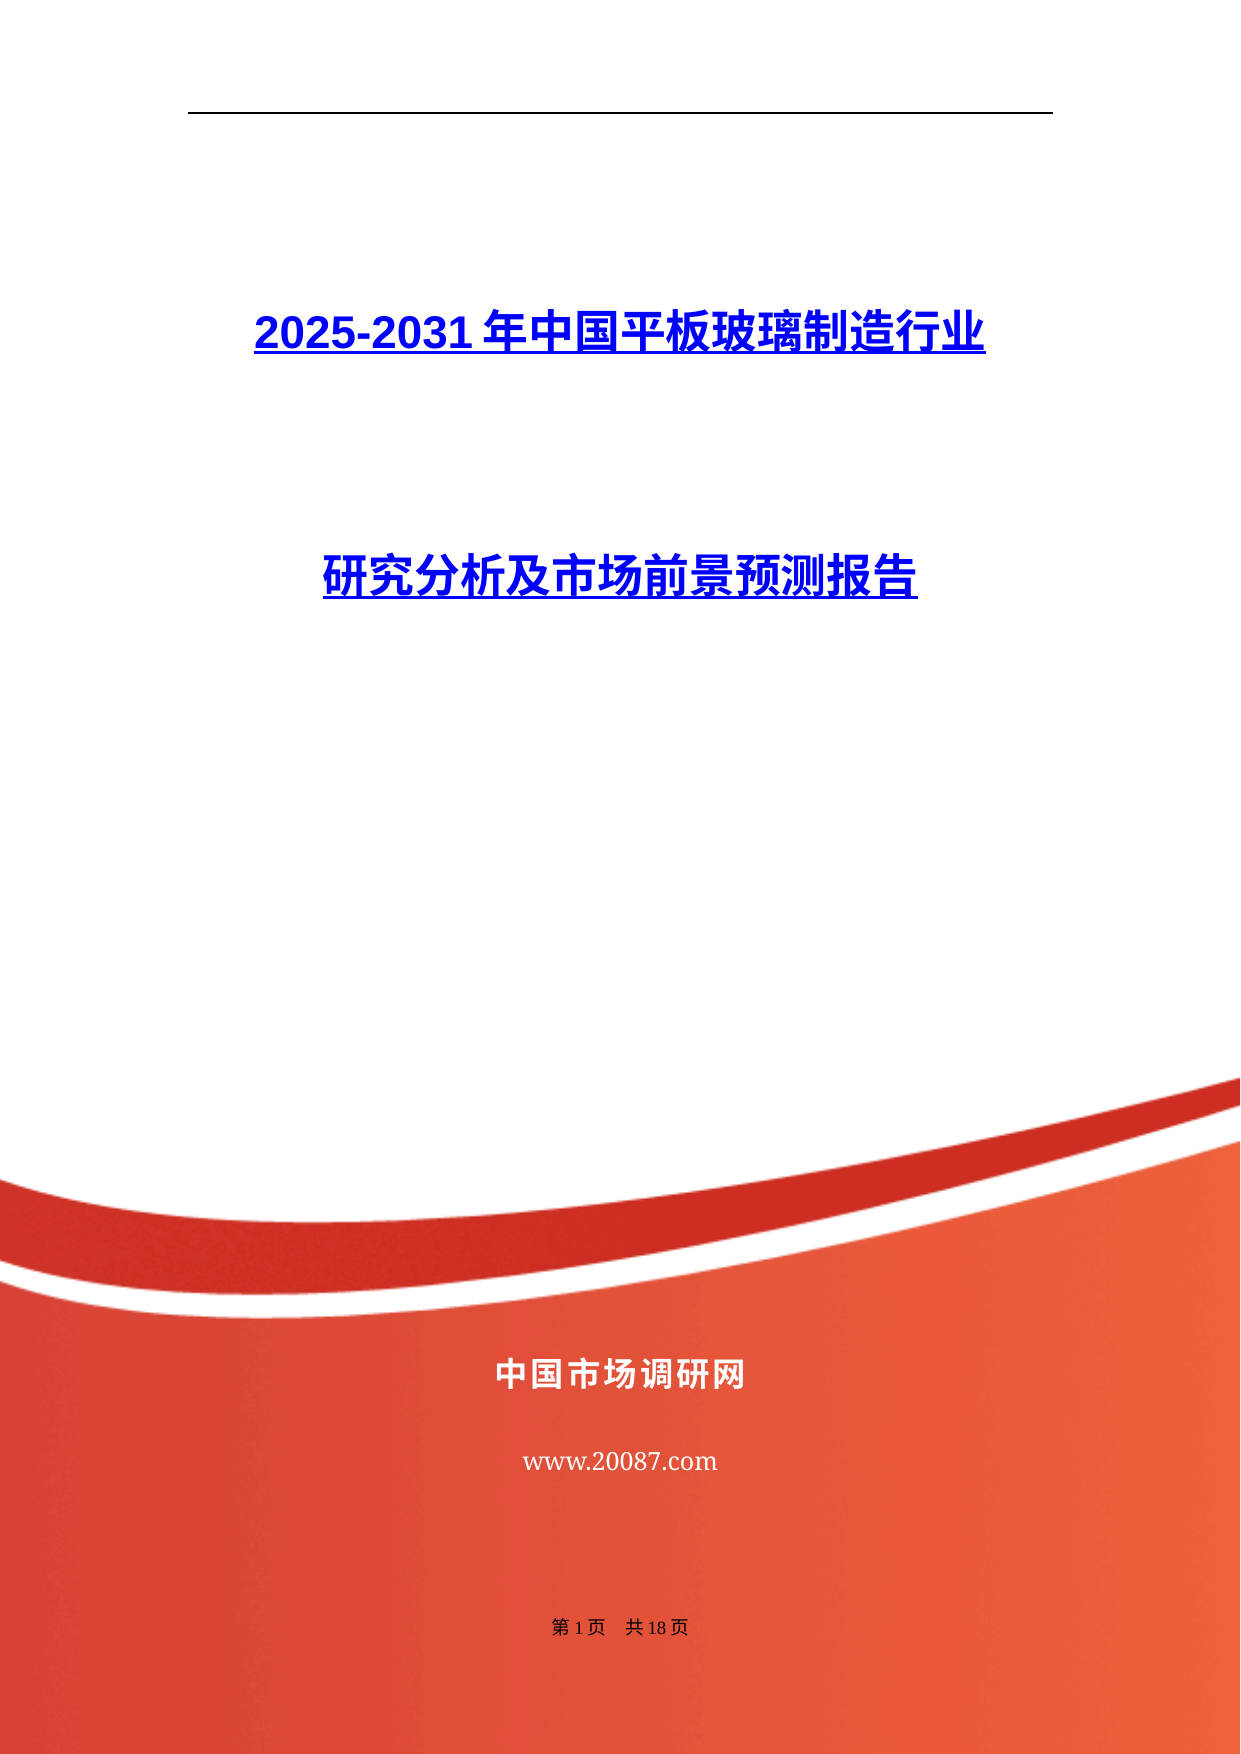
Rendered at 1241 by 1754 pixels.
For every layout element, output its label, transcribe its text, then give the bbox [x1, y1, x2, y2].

subtitle 中国市场调研网 [187, 1339, 1053, 1404]
text www.20087.com [187, 1428, 1053, 1493]
picture [0, 1006, 1241, 1754]
table_header 2025-2031年中国平板玻璃制造行业研究分析及市场前景预测报告 [188, 207, 1053, 773]
